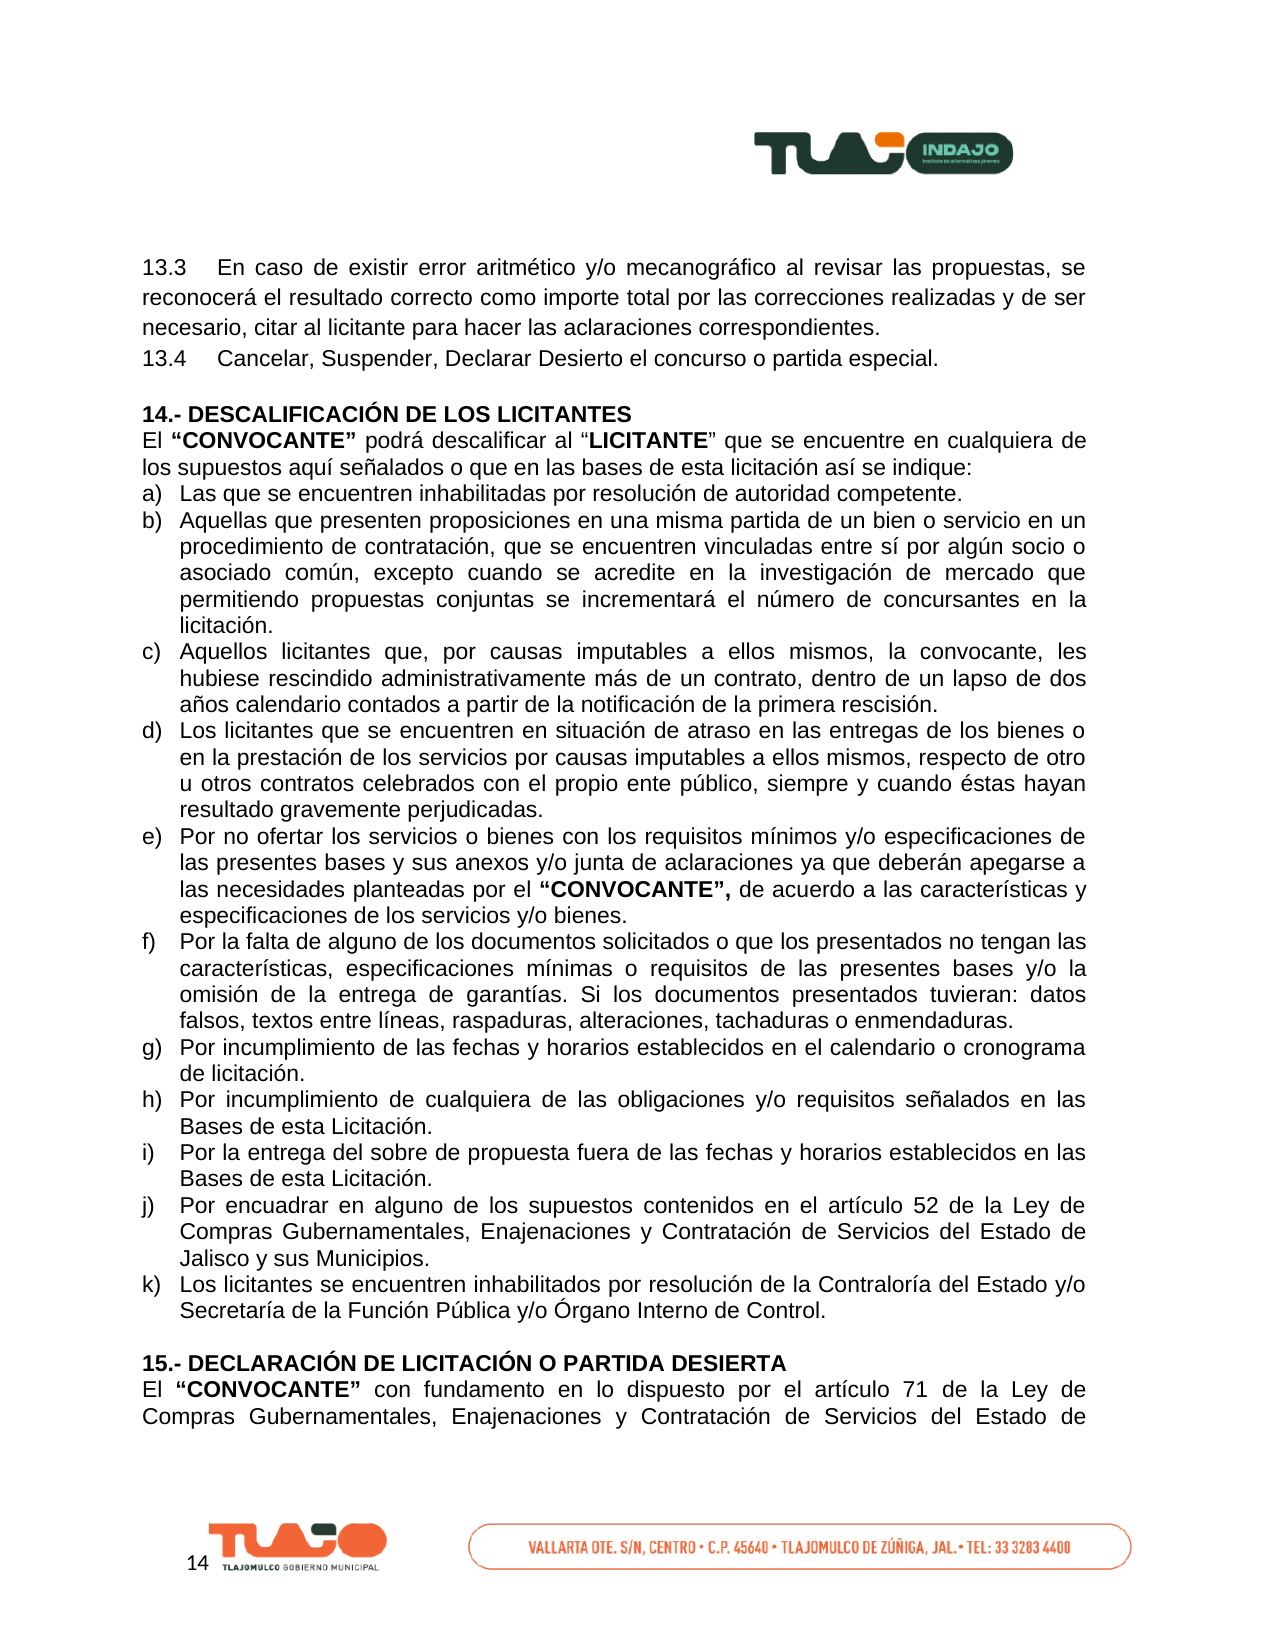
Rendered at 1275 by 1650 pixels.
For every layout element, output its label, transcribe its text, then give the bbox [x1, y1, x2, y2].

text El “CONVOCANTE” podrá descalificar al “LICITANTE” que se encuentre en cualquiera de los supuestos aquí señalados o que en las bases de esta licitación así se indique: [142, 427, 1087, 480]
list Por incumplimiento de cualquiera de las obligaciones y/o requisitos señalados en las Bases de esta Licitación. [142, 1086, 1087, 1139]
text 13.4 Cancelar, Suspender, Declarar Desierto el concurso o partida especial. [142, 344, 1087, 371]
list Por incumplimiento de las fechas y horarios establecidos en el calendario o cronograma de licitación. [142, 1034, 1087, 1086]
list Por no ofertar los servicios o bienes con los requisitos mínimos y/o especificaciones de las presentes bases y sus anexos y/o junta de aclaraciones ya que deberán apegarse a las necesidades planteadas por el “CONVOCANTE”, de acuerdo a las características y especificaciones de los servicios y/o bienes. [142, 823, 1087, 928]
list Las que se encuentren inhabilitadas por resolución de autoridad competente. [142, 480, 1087, 507]
text 14.- DESCALIFICACIÓN DE LOS LICITANTES [142, 401, 1087, 427]
list Aquellos licitantes que, por causas imputables a ellos mismos, la convocante, les hubiese rescindido administrativamente más de un contrato, dentro de un lapso de dos años calendario contados a partir de la notificación de la primera rescisión. [142, 638, 1087, 717]
list Por la entrega del sobre de propuesta fuera de las fechas y horarios establecidos en las Bases de esta Licitación. [142, 1139, 1087, 1192]
text 15.- DECLARACIÓN DE LICITACIÓN O PARTIDA DESIERTA [142, 1350, 1087, 1376]
list Por la falta de alguno de los documentos solicitados o que los presentados no tengan las características, especificaciones mínimas o requisitos de las presentes bases y/o la omisión de la entrega de garantías. Si los documentos presentados tuvieran: datos falsos, textos entre líneas, raspaduras, alteraciones, tachaduras o enmendaduras. [142, 928, 1087, 1034]
picture [141, 131, 1063, 215]
list Los licitantes se encuentren inhabilitados por resolución de la Contraloría del Estado y/o Secretaría de la Función Pública y/o Órgano Interno de Control. [142, 1271, 1087, 1323]
list Los licitantes que se encuentren en situación de atraso en las entregas de los bienes o en la prestación de los servicios por causas imputables a ellos mismos, respecto de otro u otros contratos celebrados con el propio ente público, siempre y cuando éstas hayan resultado gravemente perjudicadas. [142, 717, 1087, 823]
list Por encuadrar en alguno de los supuestos contenidos en el artículo 52 de la Ley de Compras Gubernamentales, Enajenaciones y Contratación de Servicios del Estado de Jalisco y sus Municipios. [142, 1192, 1087, 1271]
picture [208, 1480, 1132, 1571]
list Aquellas que presenten proposiciones en una misma partida de un bien o servicio en un procedimiento de contratación, que se encuentren vinculadas entre sí por algún socio o asociado común, excepto cuando se acredite en la investigación de mercado que permitiendo propuestas conjuntas se incrementará el número de concursantes en la licitación. [142, 507, 1087, 638]
text 13.3 En caso de existir error aritmético y/o mecanográfico al revisar las propuestas, se reconocerá el resultado correcto como importe total por las correcciones realizadas y de ser necesario, citar al licitante para hacer las aclaraciones correspondientes. [142, 254, 1087, 341]
